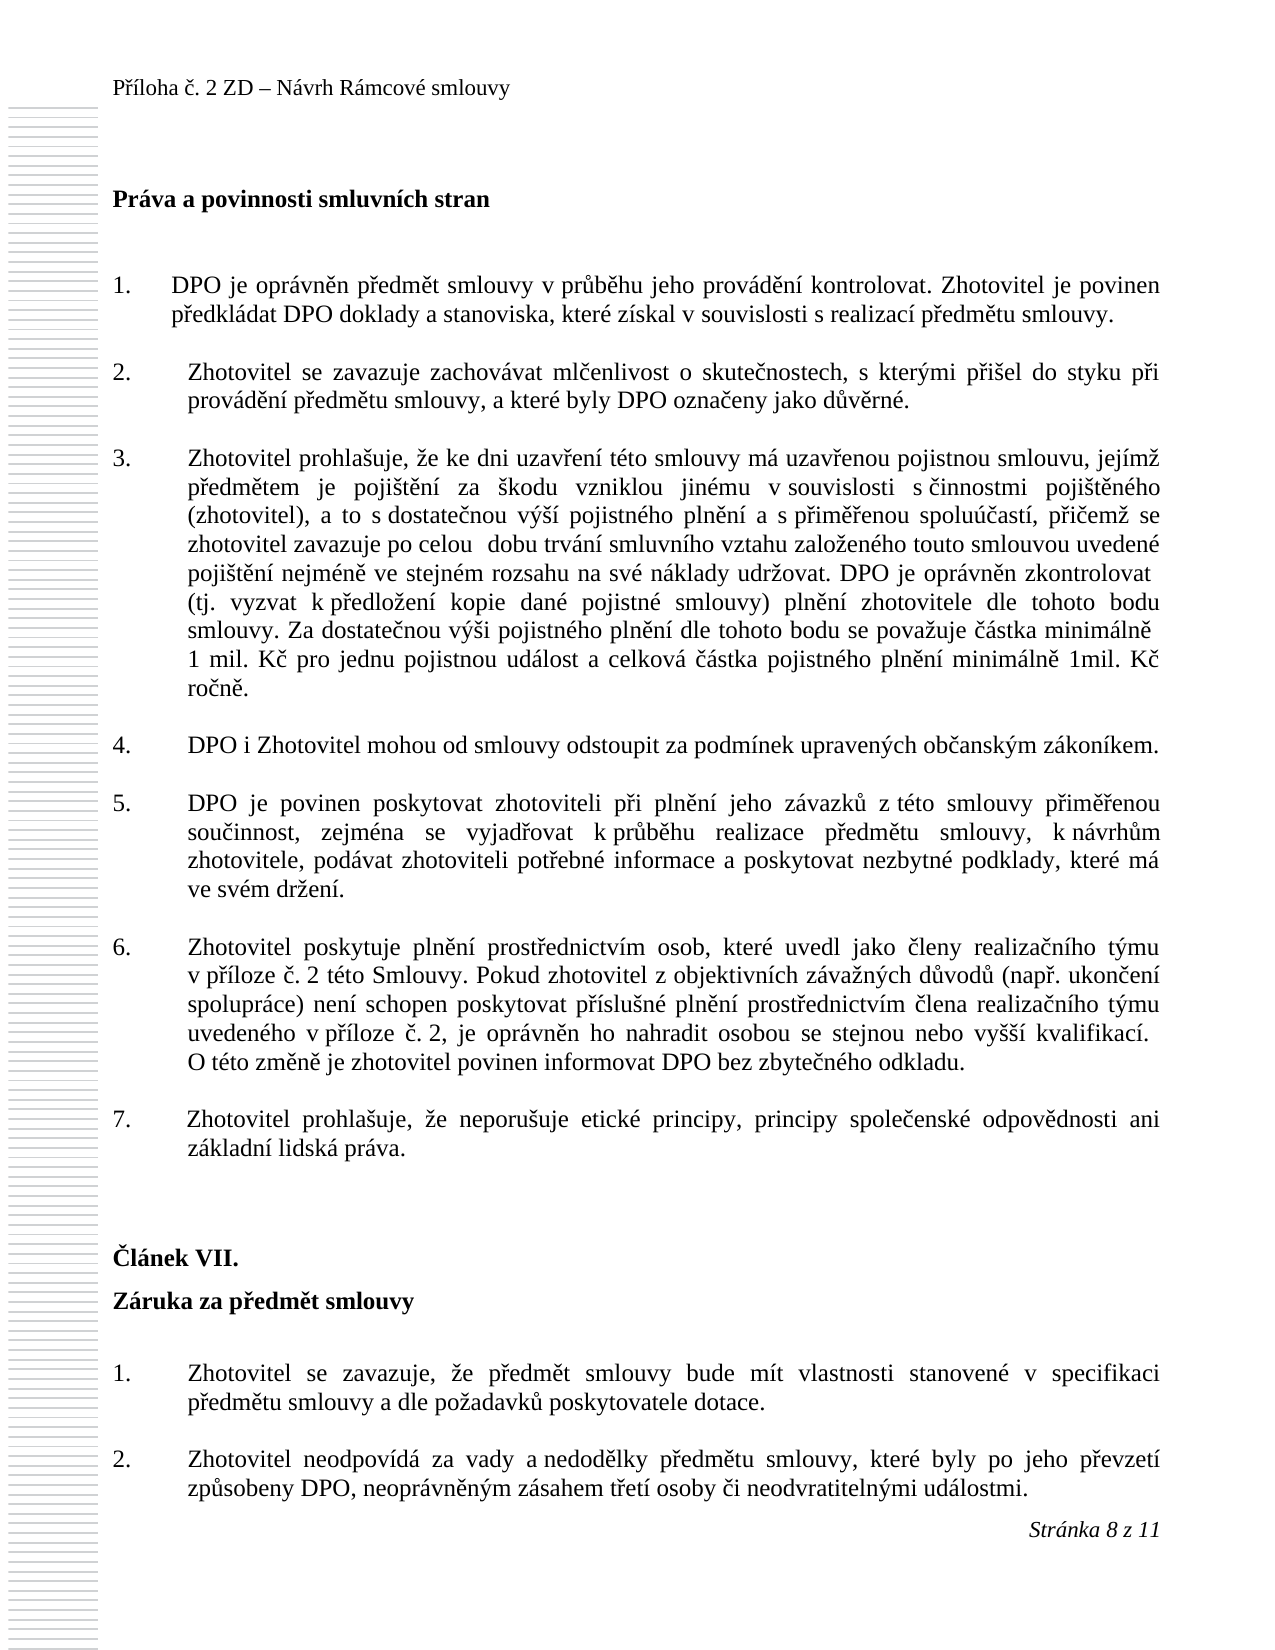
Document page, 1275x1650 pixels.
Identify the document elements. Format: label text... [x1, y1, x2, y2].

list Zhotovitel prohlašuje, že ke dni uzavření této smlouvy má uzavřenou pojistnou smlouvu, jejímž předmětem je pojištění za škodu vzniklou jinému v souvislosti s činnostmi pojištěného (zhotovitel), a to s dostatečnou výší pojistného plnění a s přiměřenou spoluúčastí, přičemž se zhotovitel zavazuje po celou dobu trvání smluvního vztahu založeného touto smlouvou uvedené pojištění nejméně ve stejném rozsahu na své náklady udržovat. DPO je oprávněn zkontrolovat (tj. vyzvat k předložení kopie dané pojistné smlouvy) plnění zhotovitele dle tohoto bodu smlouvy. Za dostatečnou výši pojistného plnění dle tohoto bodu se považuje částka minimálně 1 mil. Kč pro jednu pojistnou událost a celková částka pojistného plnění minimálně 1mil. Kč ročně. [112, 443, 1161, 702]
list DPO je oprávněn předmět smlouvy v průběhu jeho provádění kontrolovat. Zhotovitel je povinen předkládat DPO doklady a stanoviska, které získal v souvislosti s realizací předmětu smlouvy. [112, 270, 1161, 328]
list Zhotovitel prohlašuje, že neporušuje etické principy, principy společenské odpovědnosti ani základní lidská práva. [112, 1104, 1161, 1162]
list Zhotovitel poskytuje plnění prostřednictvím osob, které uvedl jako členy realizačního týmu v příloze č. 2 této Smlouvy. Pokud zhotovitel z objektivních závažných důvodů (např. ukončení spolupráce) není schopen poskytovat příslušné plnění prostřednictvím člena realizačního týmu uvedeného v příloze č. 2, je oprávněn ho nahradit osobou se stejnou nebo vyšší kvalifikací. O této změně je zhotovitel povinen informovat DPO bez zbytečného odkladu. [112, 932, 1161, 1075]
list DPO je povinen poskytovat zhotoviteli při plnění jeho závazků z této smlouvy přiměřenou součinnost, zejména se vyjadřovat k průběhu realizace předmětu smlouvy, k návrhům zhotovitele, podávat zhotoviteli potřebné informace a poskytovat nezbytné podklady, které má ve svém držení. [112, 788, 1161, 903]
text Článek VII. [112, 1243, 1160, 1272]
list Zhotovitel se zavazuje, že předmět smlouvy bude mít vlastnosti stanovené v specifikaci předmětu smlouvy a dle požadavků poskytovatele dotace. [112, 1358, 1161, 1416]
list Zhotovitel neodpovídá za vady a nedodělky předmětu smlouvy, které byly po jeho převzetí způsobeny DPO, neoprávněným zásahem třetí osoby či neodvratitelnými událostmi. [112, 1444, 1161, 1502]
text Záruka za předmět smlouvy [112, 1286, 1160, 1315]
list DPO i Zhotovitel mohou od smlouvy odstoupit za podmínek upravených občanským zákoníkem. [112, 730, 1161, 759]
text Práva a povinnosti smluvních stran [112, 184, 1160, 213]
list Zhotovitel se zavazuje zachovávat mlčenlivost o skutečnostech, s kterými přišel do styku při provádění předmětu smlouvy, a které byly DPO označeny jako důvěrné. [112, 357, 1161, 414]
